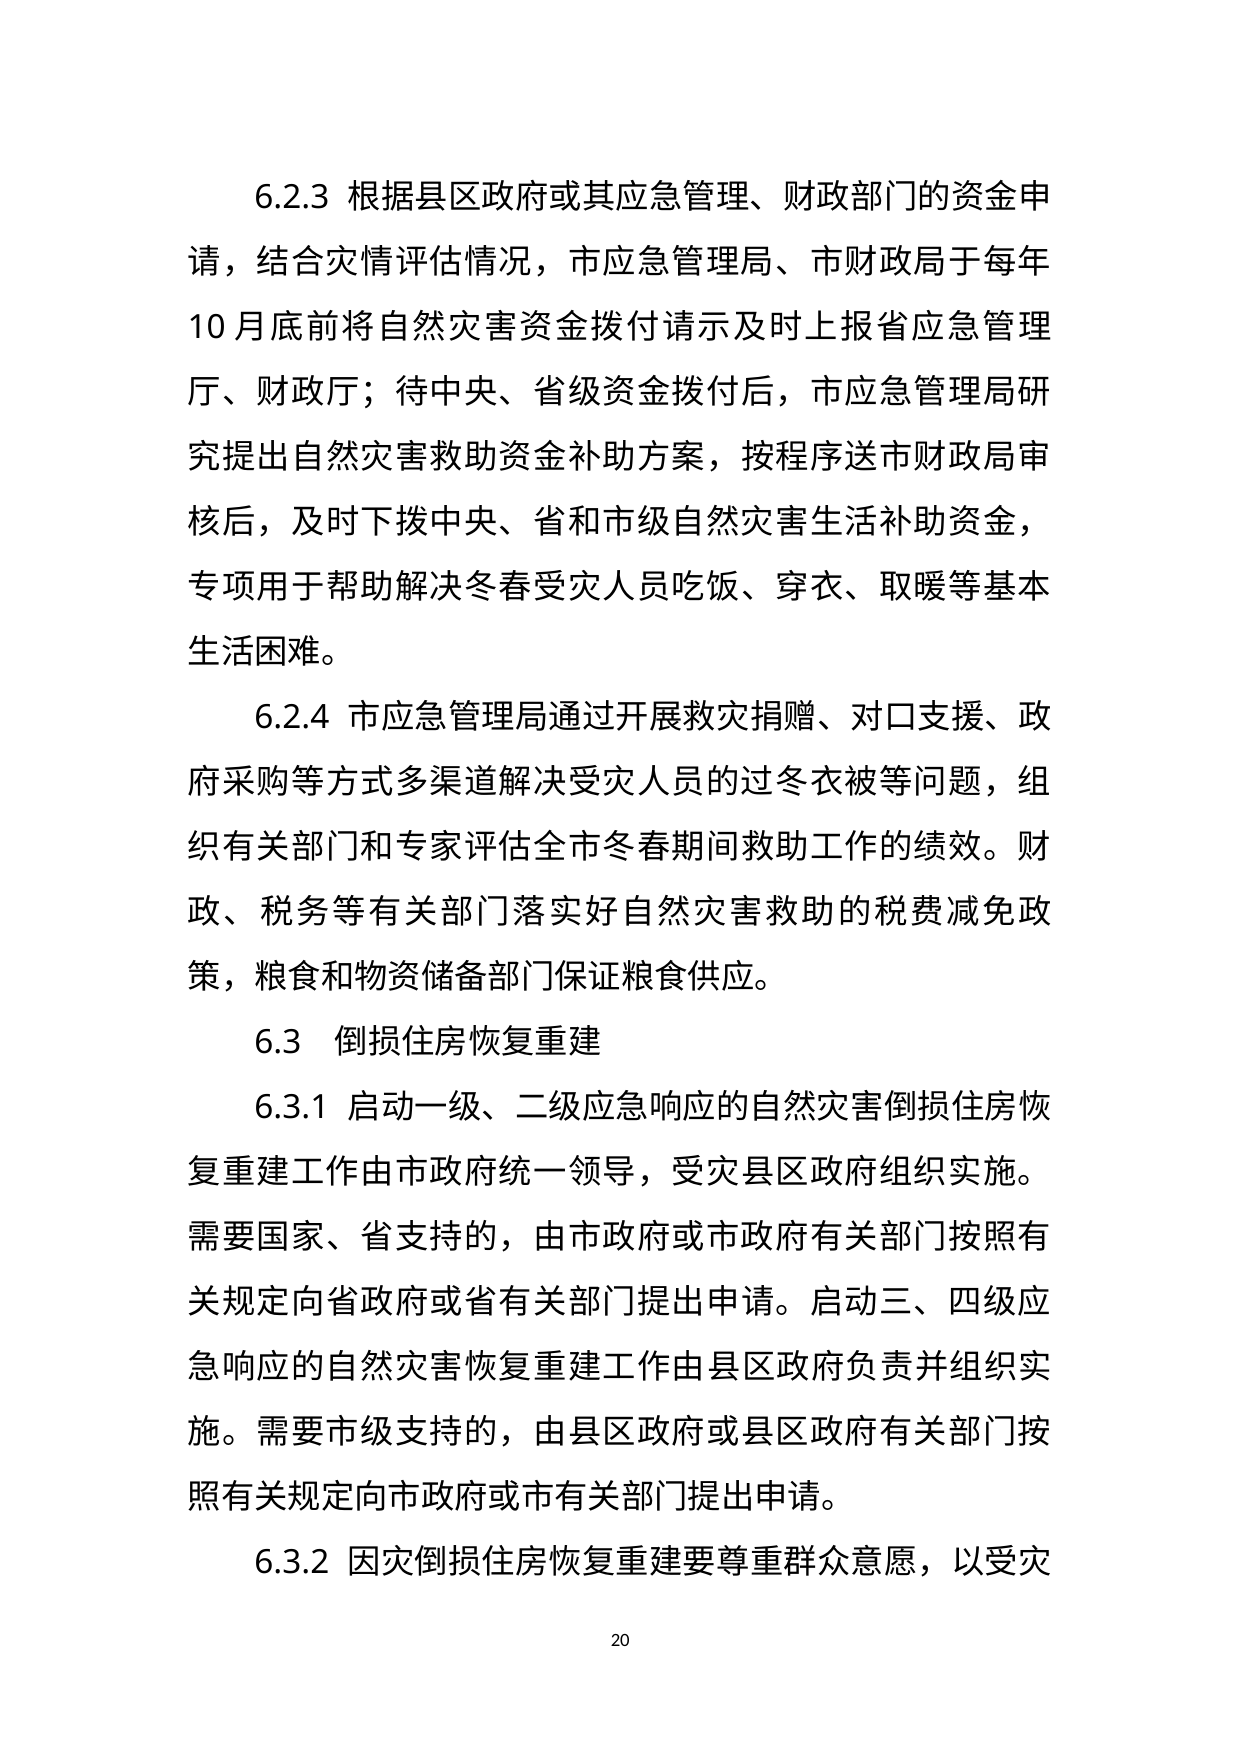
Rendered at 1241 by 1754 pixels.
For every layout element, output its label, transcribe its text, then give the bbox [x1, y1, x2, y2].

text 6.3.1 启动一级、二级应急响应的自然灾害倒损住房恢复重建工作由市政府统一领导，受灾县区政府组织实施。需要国家、省支持的，由市政府或市政府有关部门按照有关规定向省政府或省有关部门提出申请。启动三、四级应急响应的自然灾害恢复重建工作由县区政府负责并组织实施。需要市级支持的，由县区政府或县区政府有关部门按照有关规定向市政府或市有关部门提出申请。 [187, 1072, 1053, 1527]
text 6.3 倒损住房恢复重建 [187, 1007, 1053, 1072]
text 6.2.4 市应急管理局通过开展救灾捐赠、对口支援、政府采购等方式多渠道解决受灾人员的过冬衣被等问题，组织有关部门和专家评估全市冬春期间救助工作的绩效。财政、税务等有关部门落实好自然灾害救助的税费减免政策，粮食和物资储备部门保证粮食供应。 [187, 682, 1053, 1007]
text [187, 1527, 1053, 1592]
text 6.2.3 根据县区政府或其应急管理、财政部门的资金申请，结合灾情评估情况，市应急管理局、市财政局于每年10月底前将自然灾害资金拨付请示及时上报省应急管理厅、财政厅；待中央、省级资金拨付后，市应急管理局研究提出自然灾害救助资金补助方案，按程序送市财政局审核后，及时下拨中央、省和市级自然灾害生活补助资金，专项用于帮助解决冬春受灾人员吃饭、穿衣、取暖等基本生活困难。 [187, 162, 1053, 682]
